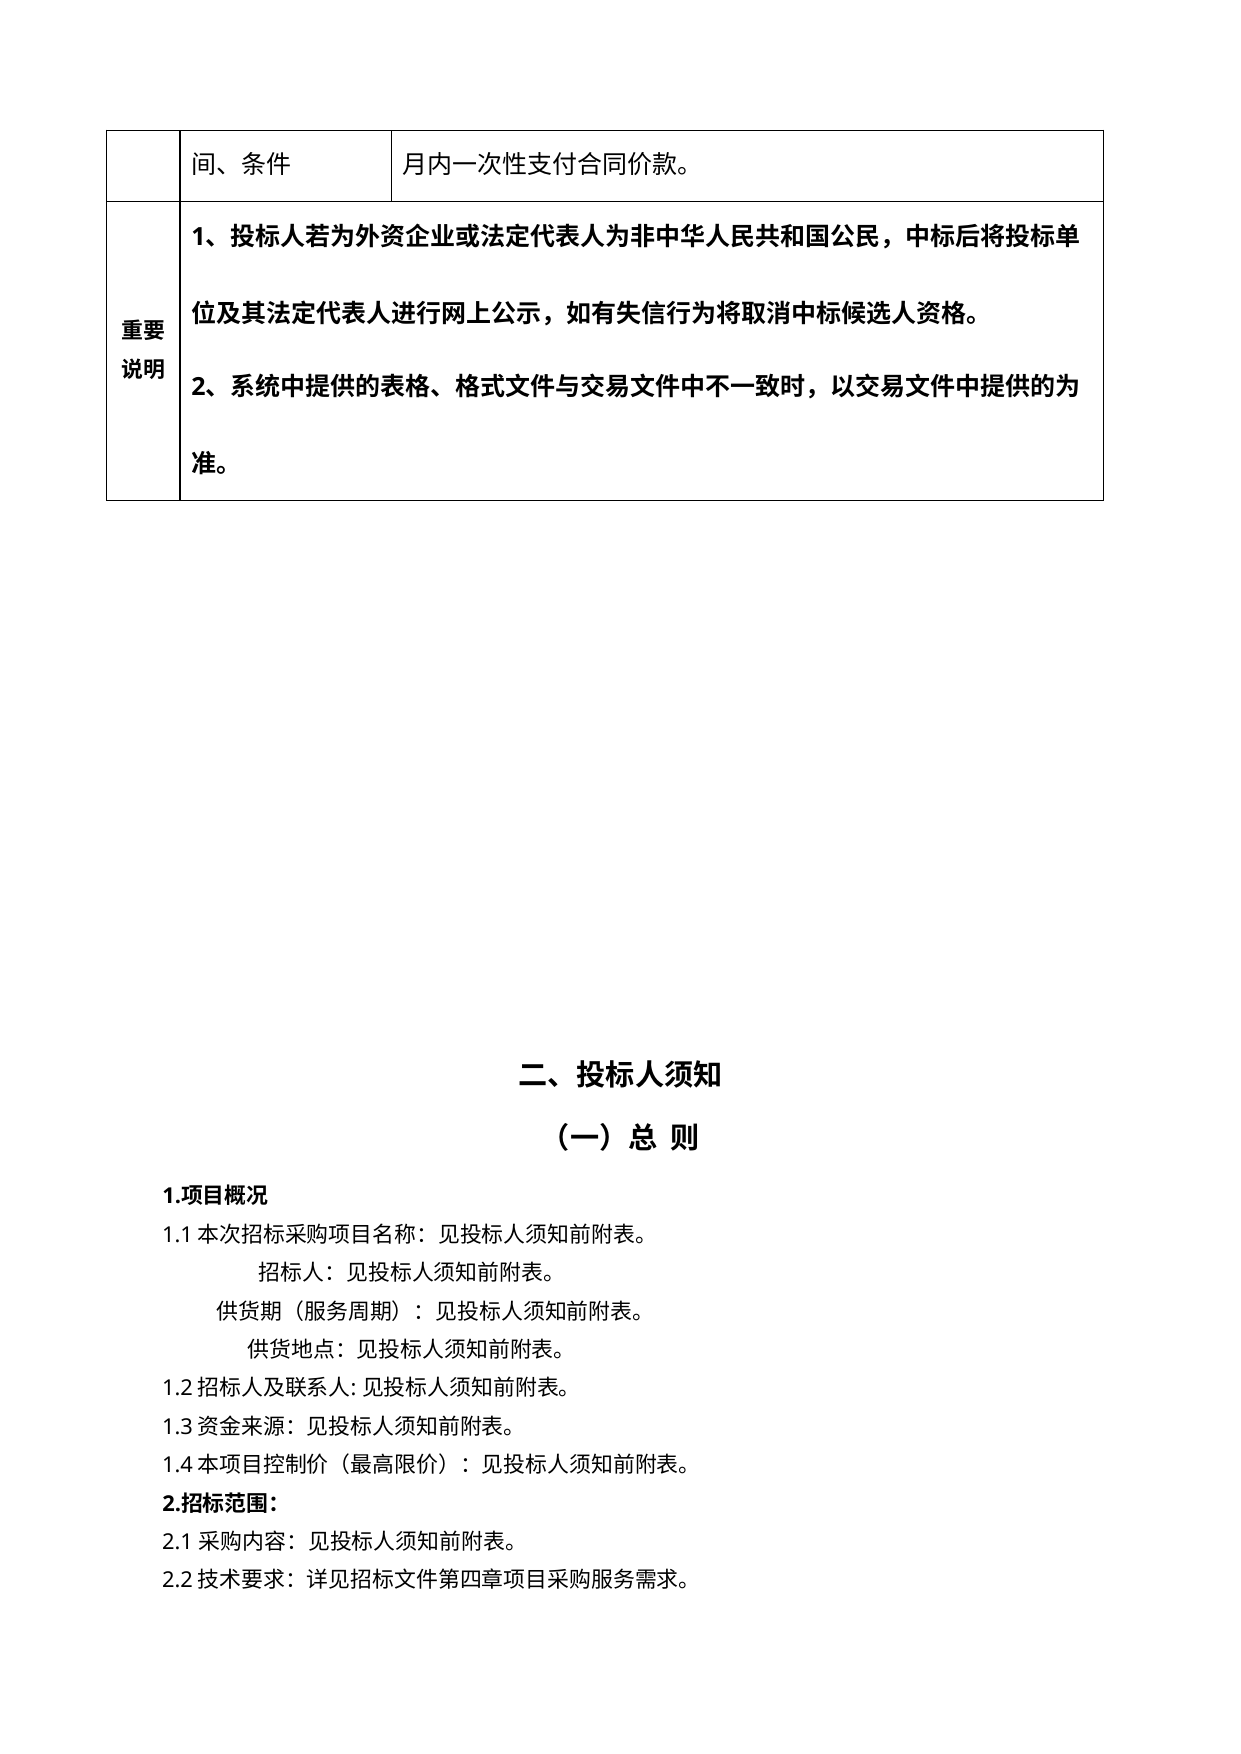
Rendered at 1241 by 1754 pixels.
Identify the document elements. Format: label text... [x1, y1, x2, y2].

text 2.1 采购内容：见投标人须知前附表。 [118, 1524, 1122, 1556]
text 1.2招标人及联系人: 见投标人须知前附表。 [118, 1370, 1122, 1402]
text 2.招标范围： [118, 1486, 1122, 1517]
text 1.4本项目控制价（最高限价）：见投标人须知前附表。 [118, 1447, 1122, 1479]
table_cell 30 [107, 131, 179, 201]
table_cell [392, 131, 1103, 201]
text 1.项目概况 [118, 1178, 1122, 1210]
table_cell 1、投标人若为外资企业或法定代表人为非中华人民共和国公民，中标后将投标单位及其法定代表人进行网上公示，如有失信行为将取消中标候选人资格。 2、系统中提供的表格、格式文件与交易文件中不一致时，以交易文件中提供的为准。 [181, 202, 1103, 499]
text 招标人：见投标人须知前附表。 [118, 1255, 1122, 1287]
text 二、投标人须知 [118, 1051, 1122, 1093]
table_cell 重要说明 [107, 202, 179, 499]
text 1.3资金来源：见投标人须知前附表。 [118, 1409, 1122, 1441]
text 1.1本次招标采购项目名称：见投标人须知前附表。 [118, 1217, 1122, 1249]
text 供货期（服务周期）：见投标人须知前附表。 [118, 1294, 1122, 1325]
text 2.2技术要求：详见招标文件第四章项目采购服务需求。 [118, 1562, 1122, 1594]
table_cell 付款方式、时间、条件 [181, 131, 391, 201]
text （一）总 则 [118, 1115, 1122, 1157]
text 供货地点：见投标人须知前附表。 [118, 1332, 1122, 1364]
